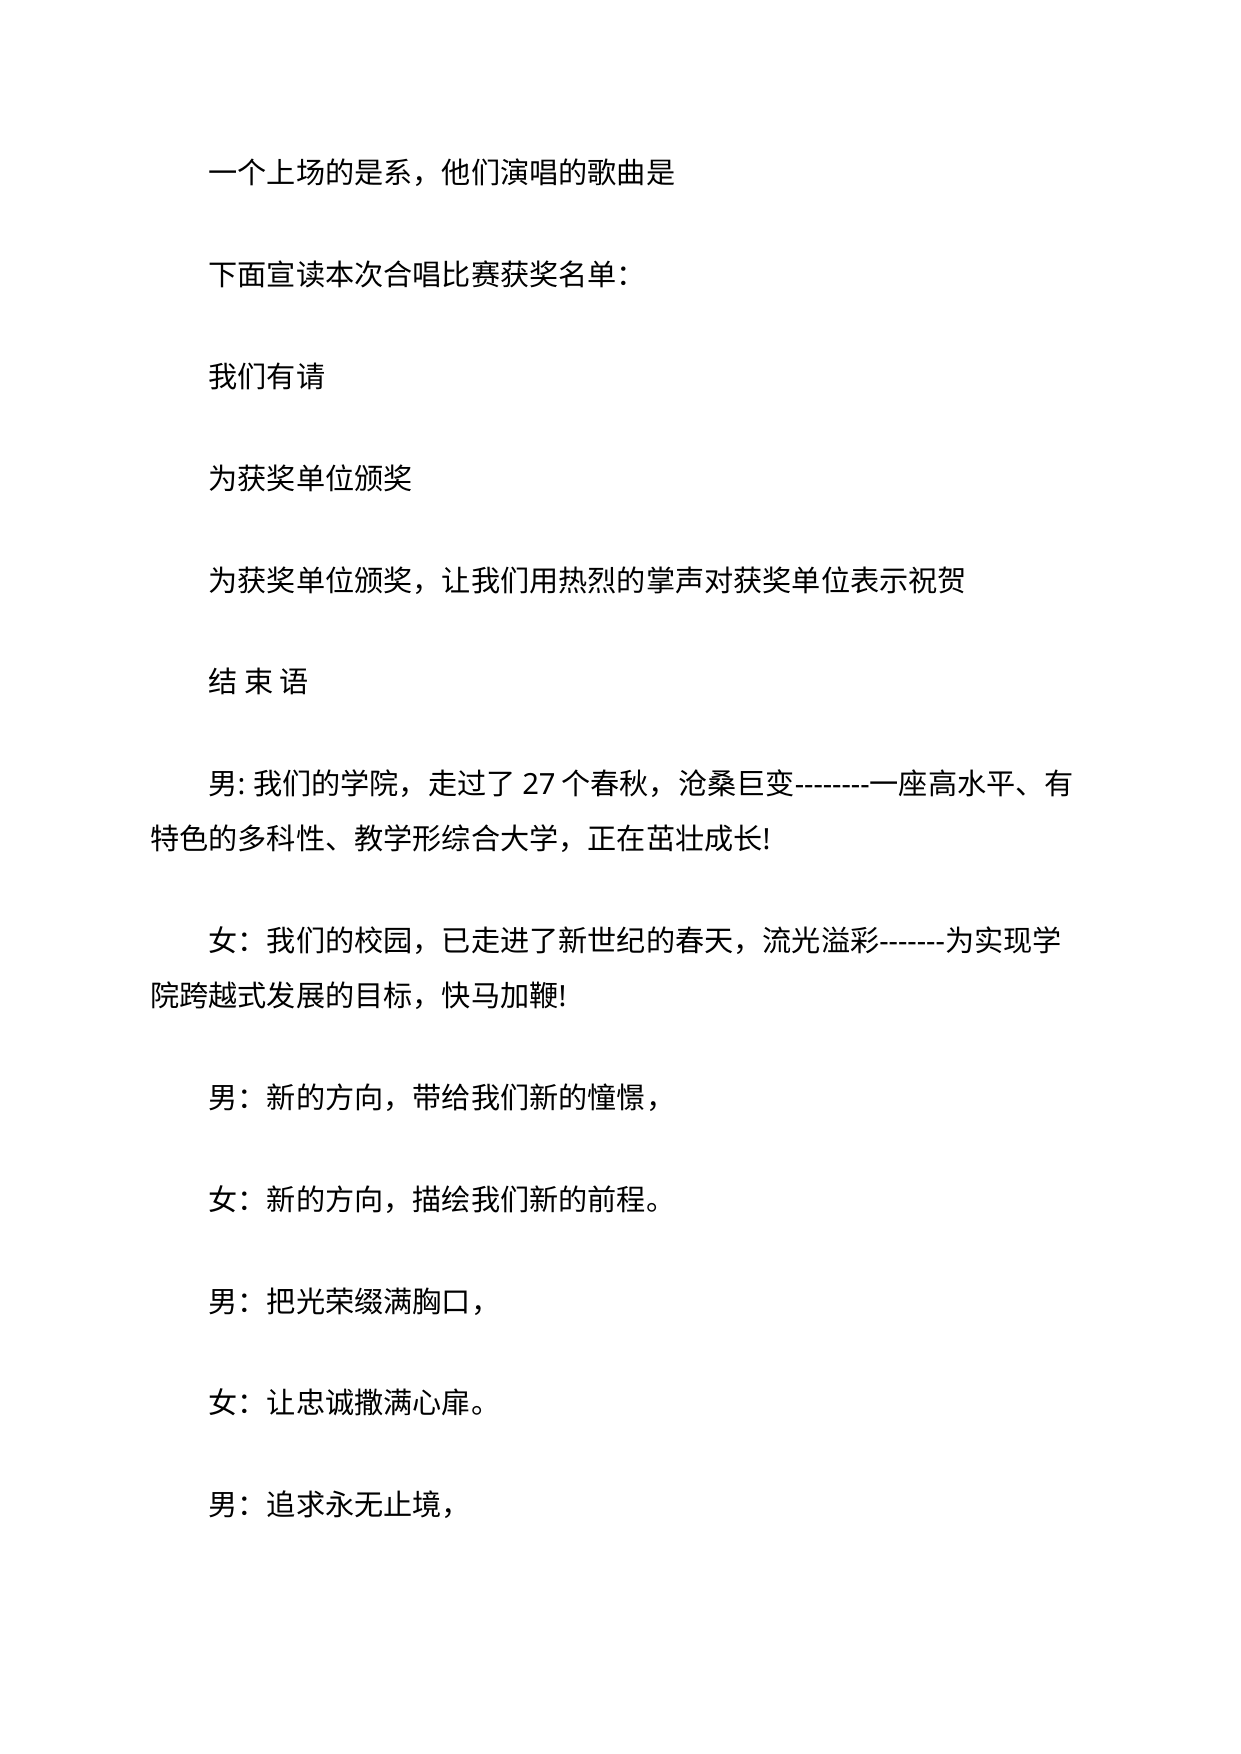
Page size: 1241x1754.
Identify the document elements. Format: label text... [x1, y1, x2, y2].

text 我们有请 [150, 353, 1090, 396]
text 为获奖单位颁奖 [150, 455, 1090, 498]
text 男：追求永无止境， [150, 1482, 1090, 1524]
text 一个上场的是系，他们演唱的歌曲是 [150, 150, 1090, 192]
text 女：让忠诚撒满心扉。 [150, 1380, 1090, 1422]
text 女：新的方向，描绘我们新的前程。 [150, 1176, 1090, 1219]
text 男: 我们的学院，走过了 27个春秋，沧桑巨变--------一座高水平、有特色的多科性、教学形综合大学，正在茁壮成长! [150, 761, 1090, 858]
text 男：新的方向，带给我们新的憧憬， [150, 1074, 1090, 1117]
text 女：我们的校园，已走进了新世纪的春天，流光溢彩-------为实现学院跨越式发展的目标，快马加鞭! [150, 918, 1090, 1015]
text 结 束 语 [150, 659, 1090, 701]
text 男：把光荣缀满胸口， [150, 1278, 1090, 1320]
text 下面宣读本次合唱比赛获奖名单： [150, 252, 1090, 294]
text 为获奖单位颁奖，让我们用热烈的掌声对获奖单位表示祝贺 [150, 557, 1090, 599]
